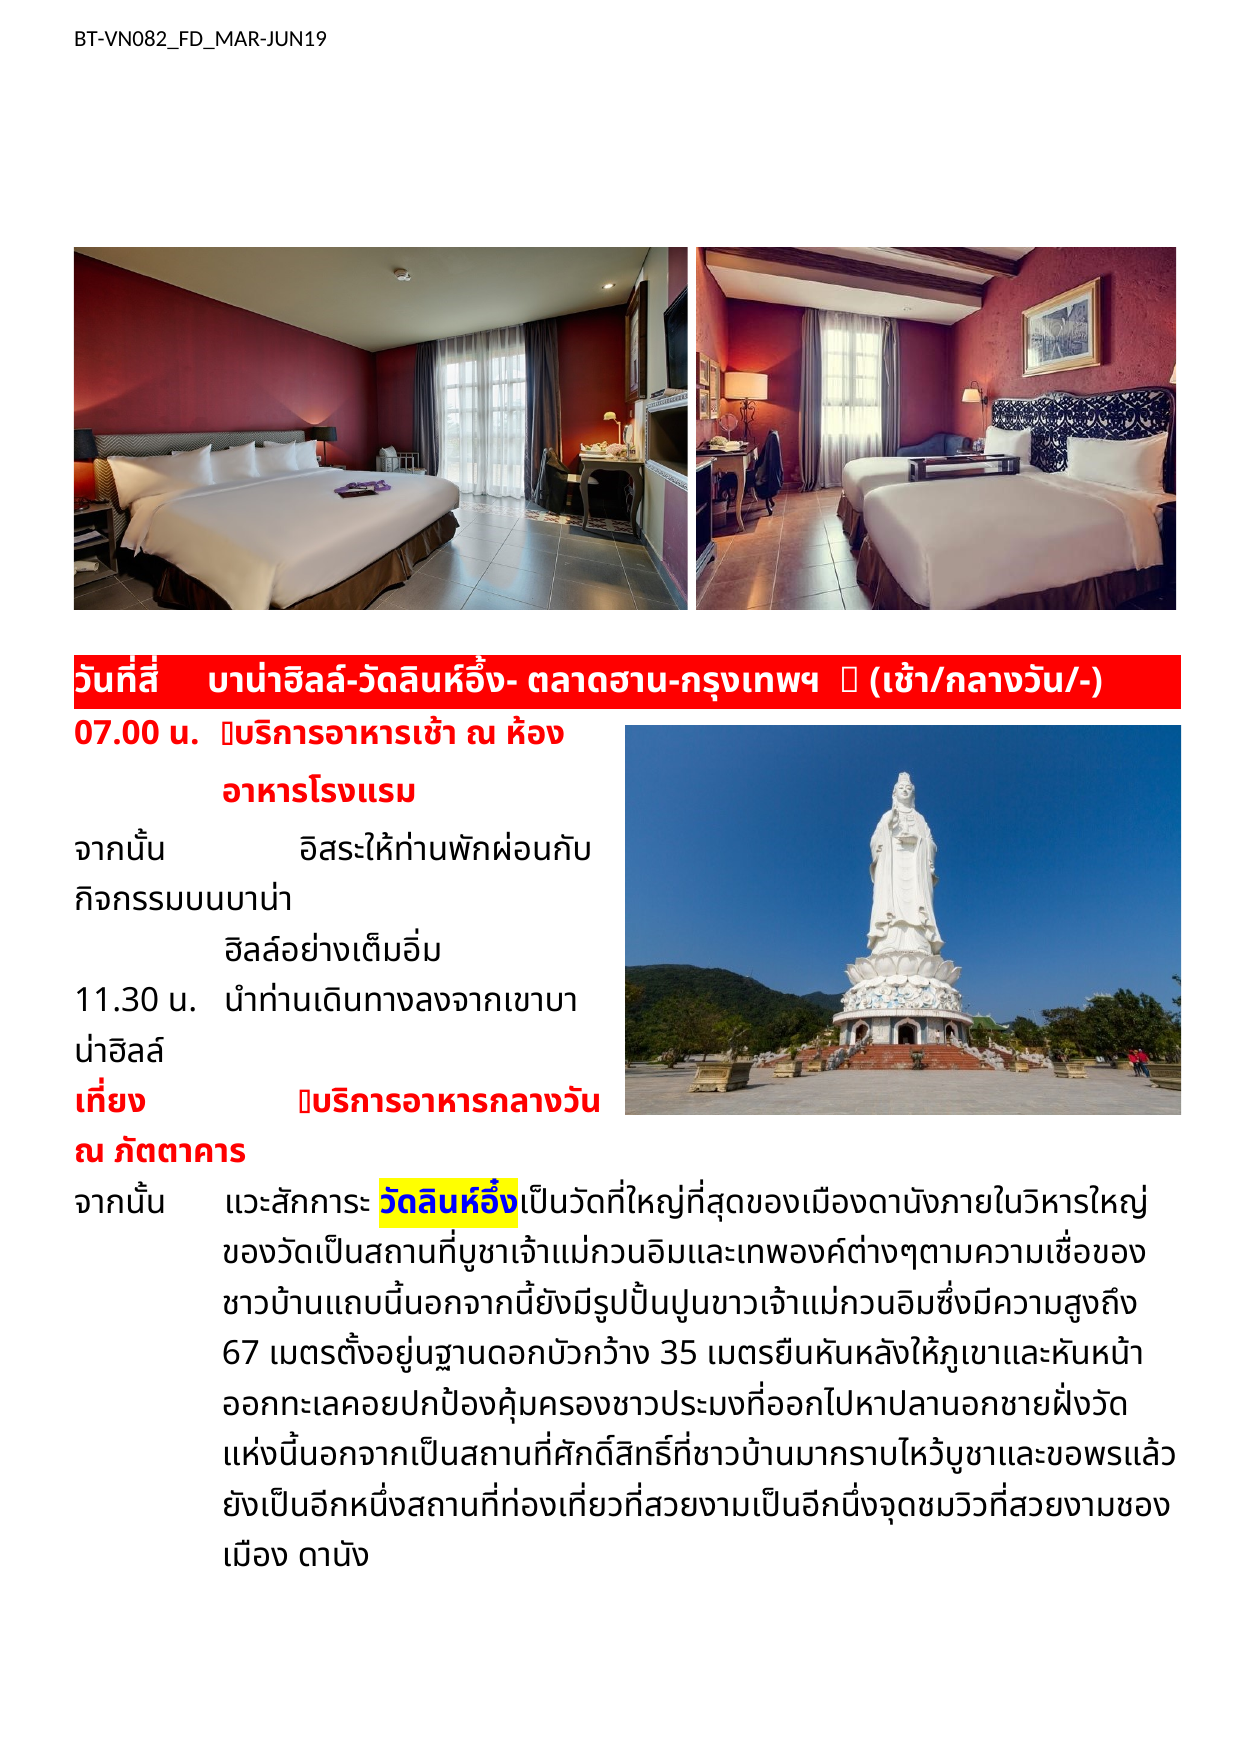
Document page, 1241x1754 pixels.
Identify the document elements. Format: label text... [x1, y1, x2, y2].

picture [696, 247, 1177, 610]
picture [73, 247, 688, 610]
text จากนั้น อิสระให้ท่านพักผ่อนกับกิจกรรมบนบาน่า [74, 825, 625, 926]
text ฮิลล์อย่างเต็มอิ่ม [149, 926, 625, 976]
text วันที่สี่ บาน่าฮิลล์-วัดลินห์อึ้ง- ตลาดฮาน-กรุงเทพฯ (เช้า/กลางวัน/-) [74, 655, 1181, 709]
picture [625, 725, 1182, 1115]
text 07.00 น. บริการอาหารเช้า ณ ห้องอาหารโรงแรม [74, 709, 1181, 817]
text 11.30 น. นำท่านเดินทางลงจากเขาบาน่าฮิลล์ [74, 976, 625, 1077]
text เที่ยง บริการอาหารกลางวัน ณ ภัตตาคาร [74, 1077, 1181, 1178]
text จากนั้น แวะสักการะ วัดลินห์อึ๋งเป็นวัดที่ใหญ่ที่สุดของเมืองดานังภายในวิหารใหญ่ของวัดเป็นสถานที่บูชาเจ้าแม่กวนอิมและเทพองค์ต่างๆตามความเชื่อของชาวบ้านแถบนี้นอกจากนี้ยังมีรูปปั้นปูนขาวเจ้าแม่กวนอิมซึ่งมีความสูงถึง 67 เมตรตั้งอยู่นฐานดอกบัวกว้าง 35 เมตรยืนหันหลังให้ภูเขาและหันหน้าออกทะเลคอยปกป้องคุ้มครองชาวประมงที่ออกไปหาปลานอกชายฝั่งวัดแห่งนี้นอกจากเป็นสถานที่ศักดิ์สิทธิ์ที่ชาวบ้านมากราบไหว้บูชาและขอพรแล้วยังเป็นอีกหนึ่งสถานที่ท่องเที่ยวที่สวยงามเป็นอีกนึ่งจุดชมวิวที่สวยงามชองเมือง ดานัง [74, 1178, 1181, 1581]
